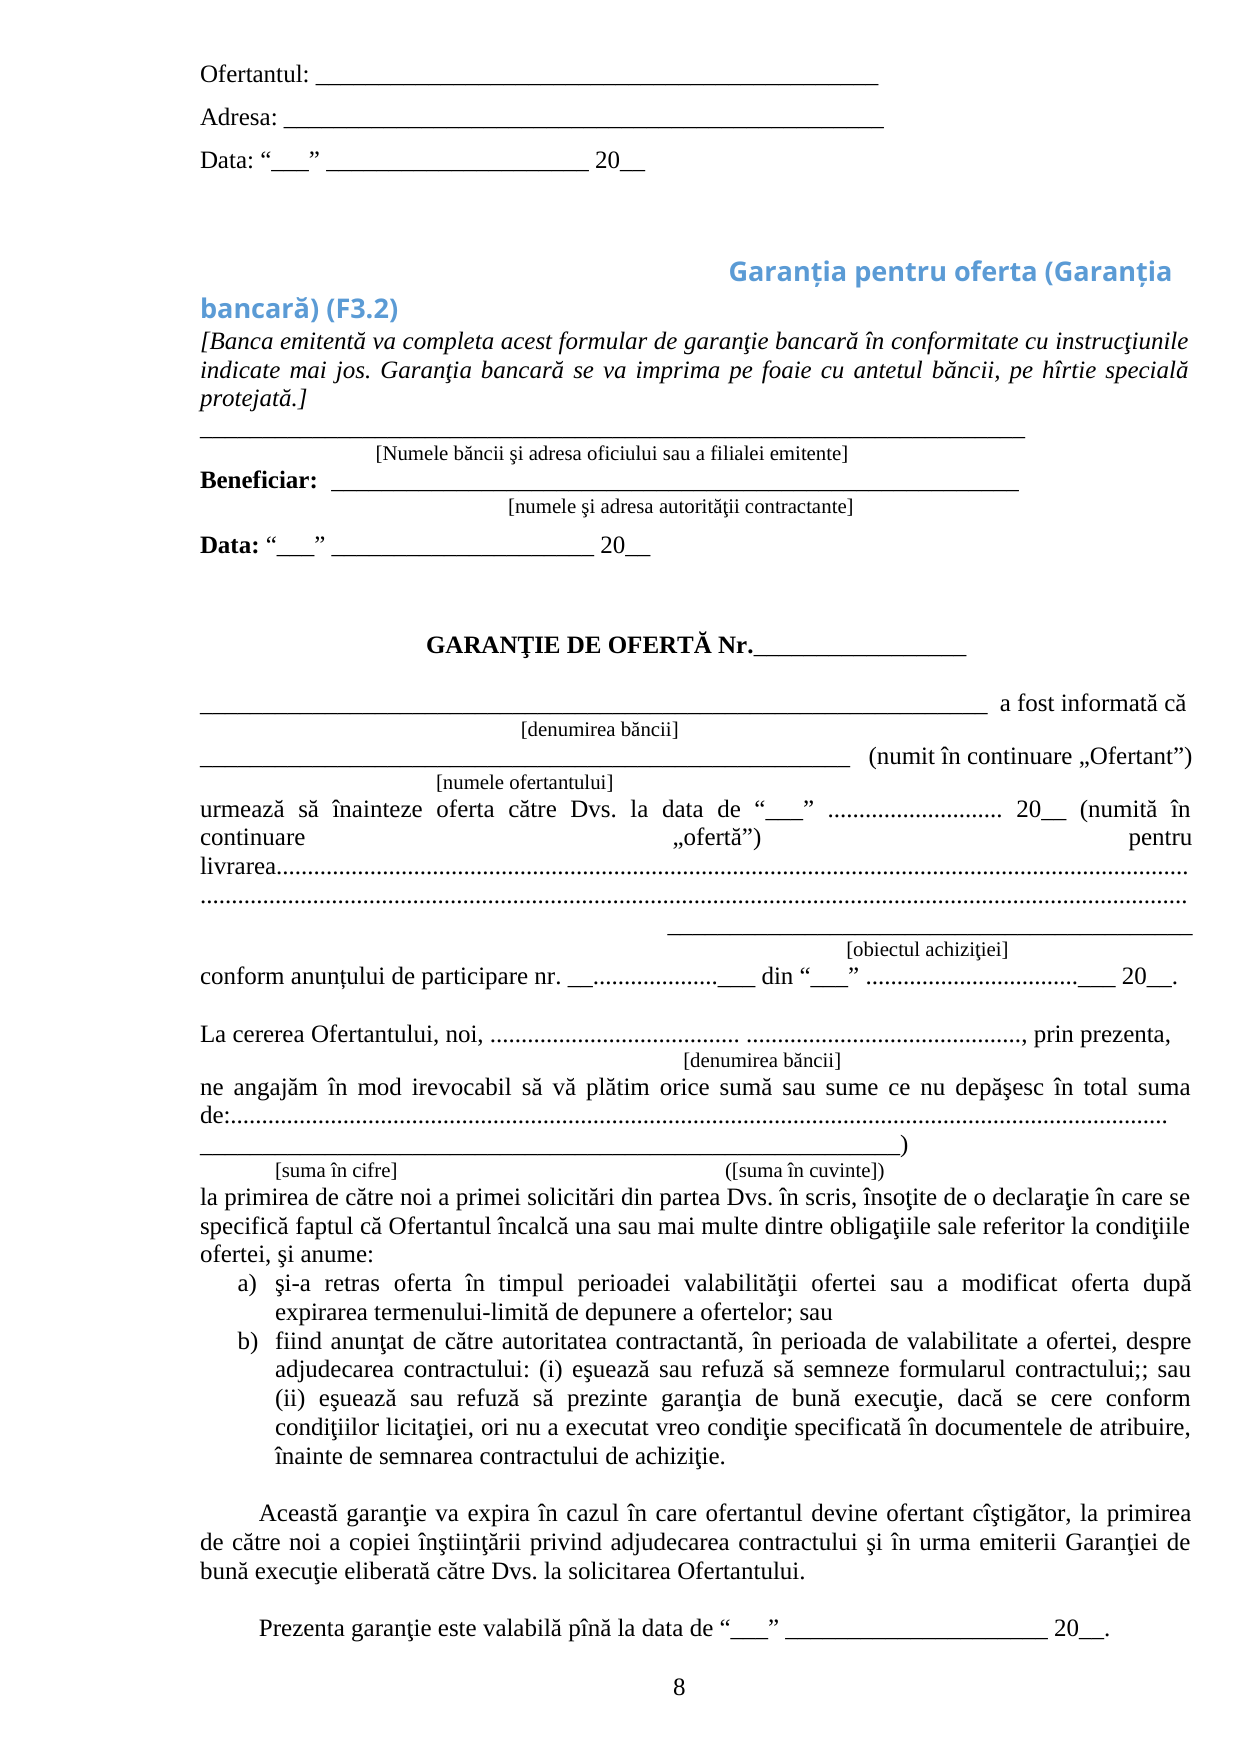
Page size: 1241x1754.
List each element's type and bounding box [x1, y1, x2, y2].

table_cell [177, 59, 1196, 1671]
